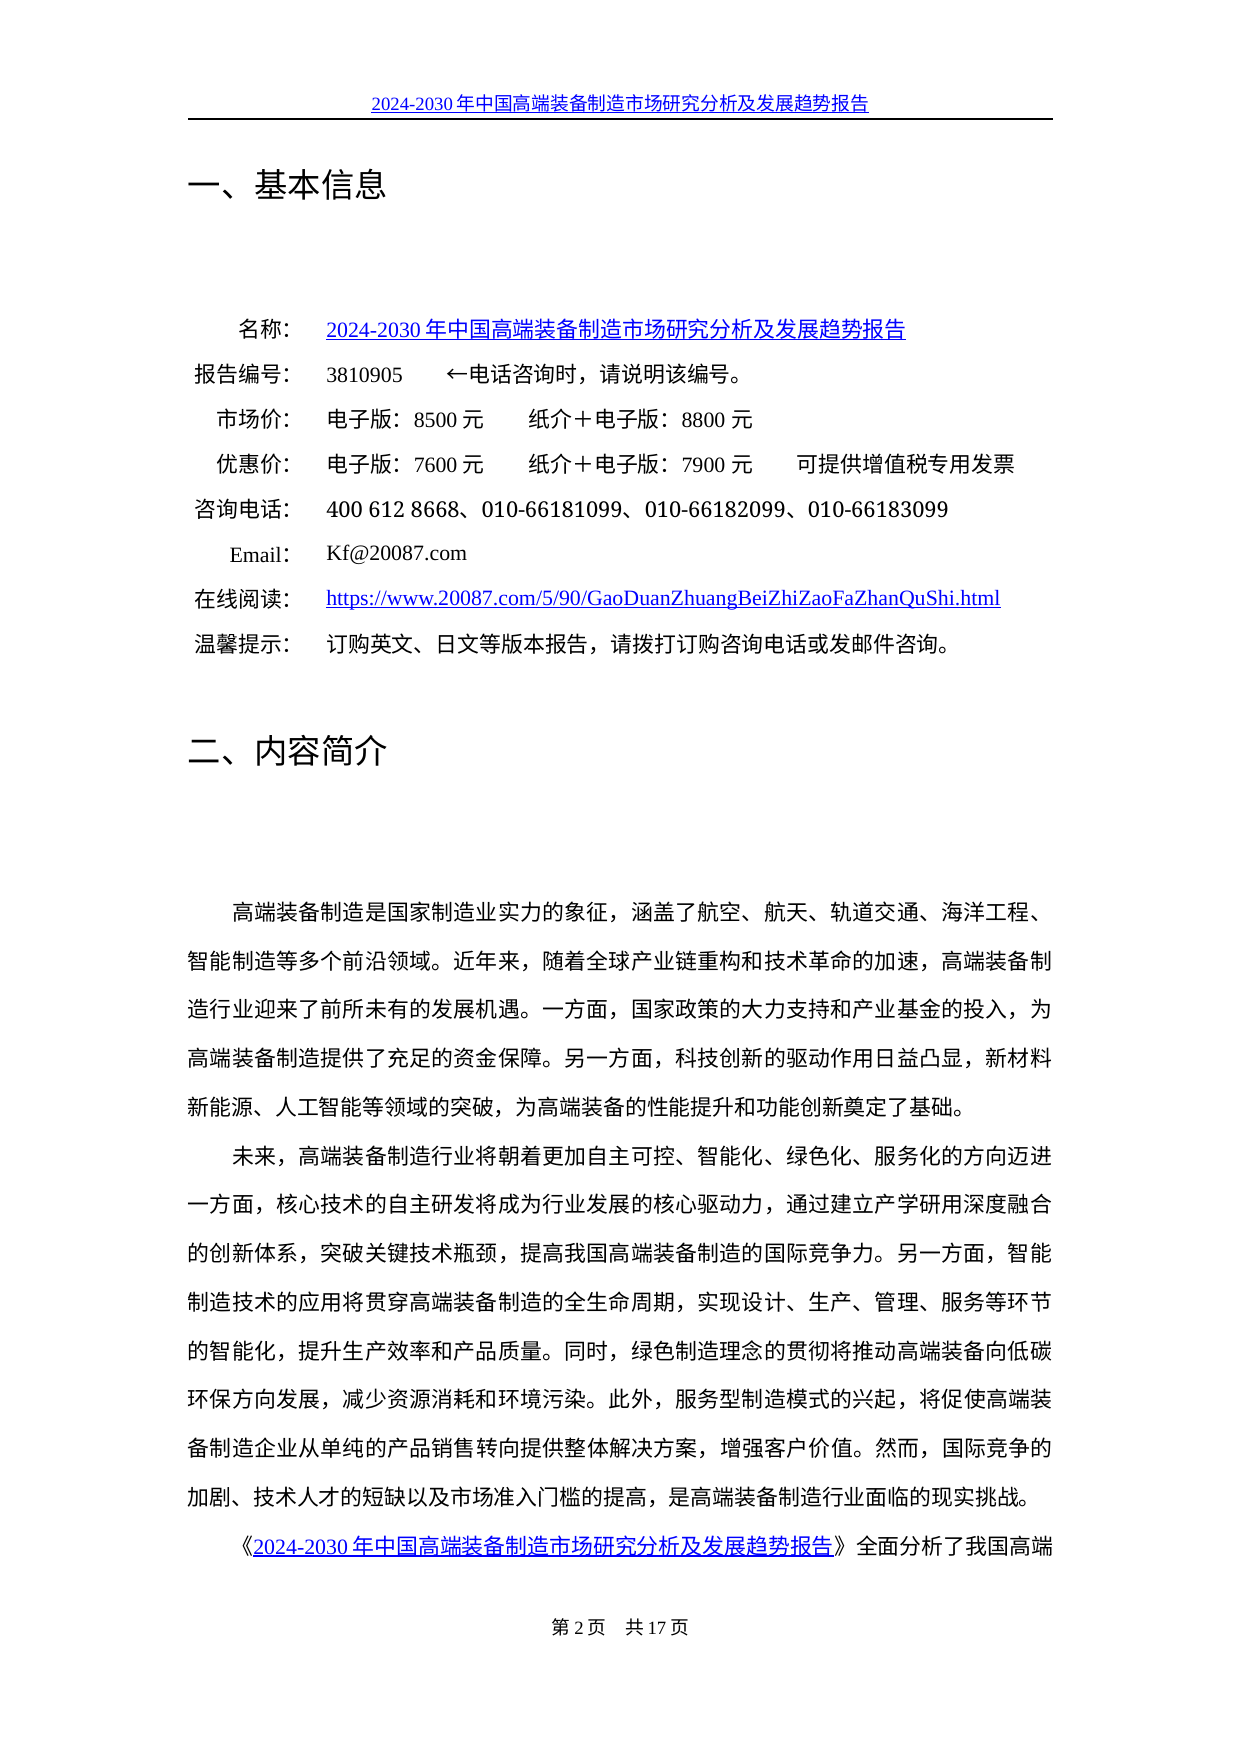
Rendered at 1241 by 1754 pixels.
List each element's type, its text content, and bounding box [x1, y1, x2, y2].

table_cell 在线阅读： [167, 582, 315, 627]
table_cell [315, 582, 1073, 627]
table_cell 订购英文、日文等版本报告，请拨打订购咨询电话或发邮件咨询。 [315, 627, 1073, 672]
table_cell 报告编号： [167, 357, 315, 402]
table_cell 3810905 ←电话咨询时，请说明该编号。 [315, 357, 1073, 402]
title 二、内容简介 [187, 717, 1053, 782]
table_cell 温馨提示： [167, 627, 315, 672]
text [187, 894, 1053, 1561]
title 一、基本信息 [187, 150, 1053, 215]
table_cell 电子版：7600 元 纸介＋电子版：7900 元 可提供增值税专用发票 [315, 447, 1073, 492]
table_header 2024-2030年中国高端装备制造市场研究分析及发展趋势报告 [315, 312, 1073, 357]
table_header 名称： [167, 312, 315, 357]
table_cell 市场价： [167, 402, 315, 447]
table_cell 电子版：8500 元 纸介＋电子版：8800 元 [315, 402, 1073, 447]
table_cell Kf@20087.com [315, 537, 1073, 582]
table_cell 优惠价： [167, 447, 315, 492]
table_cell 咨询电话： [167, 492, 315, 537]
table_cell 400 612 8668、010-66181099、010-66182099、010-66183099 [315, 492, 1073, 537]
table_cell Email： [167, 537, 315, 582]
